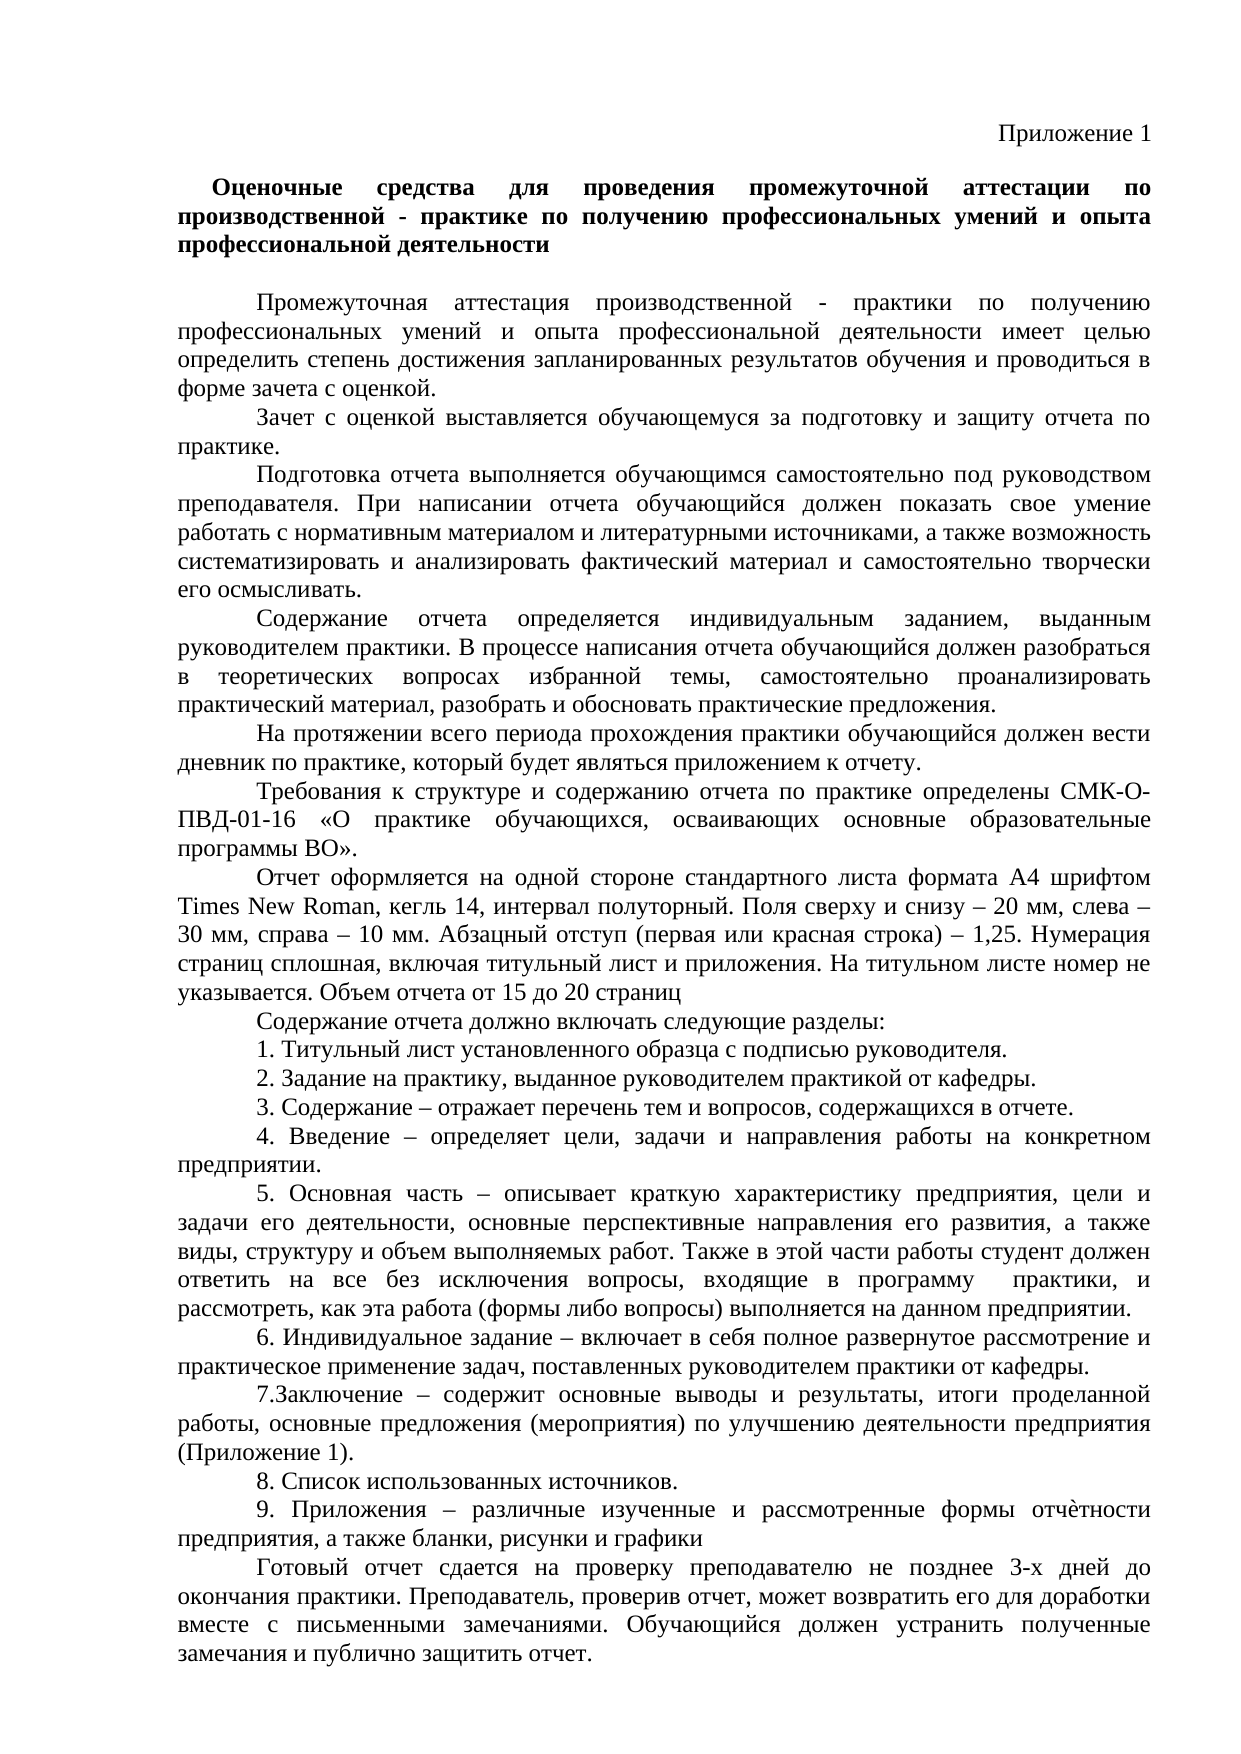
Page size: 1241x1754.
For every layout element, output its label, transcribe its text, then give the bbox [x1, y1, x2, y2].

text На протяжении всего периода прохождения практики обучающийся должен вести дневник по практике, который будет являться приложением к отчету. [177, 718, 1152, 776]
text Оценочные средства для проведения промежуточной аттестации по производственной - практике по получению профессиональных умений и опыта профессиональной деятельности [177, 172, 1152, 258]
text Содержание отчета определяется индивидуальным заданием, выданным руководителем практики. В процессе написания отчета обучающийся должен разобраться в теоретических вопросах избранной темы, самостоятельно проанализировать практический материал, разобрать и обосновать практические предложения. [177, 603, 1152, 718]
text 1. Титульный лист установленного образца с подписью руководителя. [177, 1034, 1152, 1063]
text 8. Список использованных источников. [177, 1466, 1152, 1494]
text 5. Основная часть – описывает краткую характеристику предприятия, цели и задачи его деятельности, основные перспективные направления его развития, а также виды, структуру и объем выполняемых работ. Также в этой части работы студент должен ответить на все без исключения вопросы, входящие в программу практики, и рассмотреть, как эта работа (формы либо вопросы) выполняется на данном предприятии. [177, 1178, 1152, 1322]
text 4. Введение – определяет цели, задачи и направления работы на конкретном предприятии. [177, 1121, 1152, 1178]
text Отчет оформляется на одной стороне стандартного листа формата А4 шрифтом Times New Roman, кегль 14, интервал полуторный. Поля сверху и снизу – , слева – , справа – . Абзацный отступ (первая или красная строка) – 1,25. Нумерация страниц сплошная, включая титульный лист и приложения. На титульном листе номер не указывается. Объем отчета от 15 до 20 страниц [177, 862, 1152, 1006]
text Готовый отчет сдается на проверку преподавателю не позднее 3-х дней до окончания практики. Преподаватель, проверив отчет, может возвратить его для доработки вместе с письменными замечаниями. Обучающийся должен устранить полученные замечания и публично защитить отчет. [177, 1552, 1152, 1667]
text 2. Задание на практику, выданное руководителем практикой от кафедры. [177, 1063, 1152, 1092]
text 7.Заключение – содержит основные выводы и результаты, итоги проделанной работы, основные предложения (мероприятия) по улучшению деятельности предприятия (Приложение 1). [177, 1379, 1152, 1466]
text Зачет с оценкой выставляется обучающемуся за подготовку и защиту отчета по практике. [177, 402, 1152, 459]
text Содержание отчета должно включать следующие разделы: [177, 1006, 1152, 1034]
text Требования к структуре и содержанию отчета по практике определены СМК-О-ПВД-01-16 «О практике обучающихся, осваивающих основные образовательные программы ВО». [177, 776, 1152, 862]
text Промежуточная аттестация производственной - практики по получению профессиональных умений и опыта профессиональной деятельности имеет целью определить степень достижения запланированных результатов обучения и проводиться в форме зачета с оценкой. [177, 287, 1152, 402]
text Приложение 1 [177, 118, 1152, 147]
text 3. Содержание – отражает перечень тем и вопросов, содержащихся в отчете. [177, 1092, 1152, 1121]
text 6. Индивидуальное задание – включает в себя полное развернутое рассмотрение и практическое применение задач, поставленных руководителем практики от кафедры. [177, 1322, 1152, 1379]
text 9. Приложения – различные изученные и рассмотренные формы отчѐтности предприятия, а также бланки, рисунки и графики [177, 1494, 1152, 1552]
text Подготовка отчета выполняется обучающимся самостоятельно под руководством преподавателя. При написании отчета обучающийся должен показать свое умение работать с нормативным материалом и литературными источниками, а также возможность систематизировать и анализировать фактический материал и самостоятельно творчески его осмысливать. [177, 459, 1152, 603]
